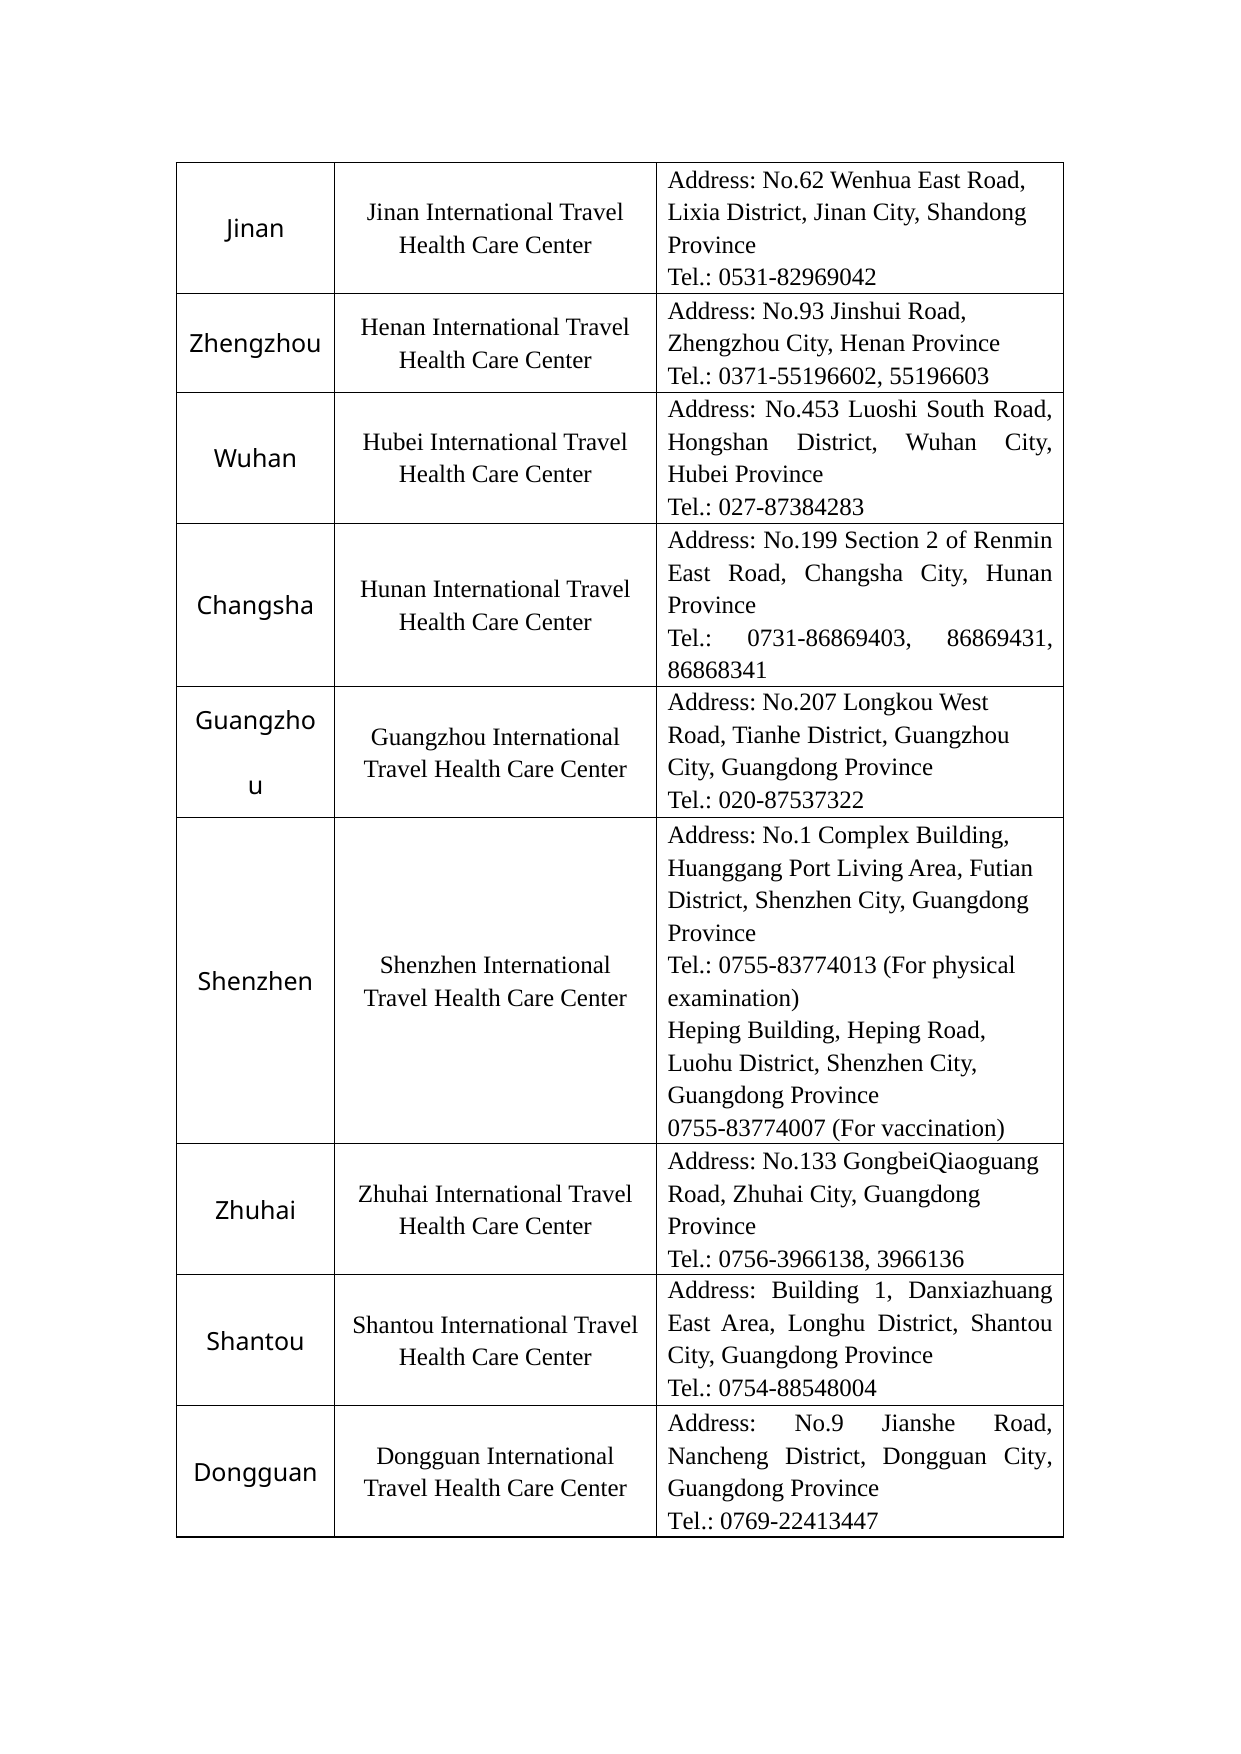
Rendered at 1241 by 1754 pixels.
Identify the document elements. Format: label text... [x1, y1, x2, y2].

table_cell Hunan International Travel Health Care Center [335, 524, 656, 686]
table_cell Shenzhen International Travel Health Care Center [335, 818, 656, 1143]
table_cell Wuhan [177, 393, 334, 523]
table_cell Hubei International Travel Health Care Center [335, 393, 656, 523]
table_cell Shenzhen [177, 818, 334, 1143]
table_cell Henan International Travel Health Care Center [335, 294, 656, 392]
table_cell Address: No.9 Jianshe Road, Nancheng District, Dongguan City, Guangdong Province Tel.: 0769-22413447 [657, 1406, 1063, 1536]
table_cell Address: No.93 Jinshui Road, Zhengzhou City, Henan Province Tel.: 0371-55196602, 55196603 [657, 294, 1063, 392]
table_cell Jinan International Travel Health Care Center [335, 163, 656, 293]
table_cell Shantou International Travel Health Care Center [335, 1275, 656, 1405]
table_cell Dongguan [177, 1406, 334, 1536]
table_cell Shantou [177, 1275, 334, 1405]
table_cell Address: No.1 Complex Building, Huanggang Port Living Area, Futian District, Shenzhen City, Guangdong Province Tel.: 0755-83774013 (For physical examination) Heping Building, Heping Road, Luohu District, Shenzhen City, Guangdong Province 0755-83774007 (For vaccination) [657, 818, 1063, 1143]
table_cell Changsha [177, 524, 334, 686]
table_cell Address: Building 1, Danxiazhuang East Area, Longhu District, Shantou City, Guangdong Province Tel.: 0754-88548004 [657, 1275, 1063, 1405]
table_cell Address: No.62 Wenhua East Road, Lixia District, Jinan City, Shandong Province Tel.: 0531-82969042 [657, 163, 1063, 293]
table_cell Zhuhai [177, 1144, 334, 1274]
table_cell Zhuhai International Travel Health Care Center [335, 1144, 656, 1274]
table_cell Guangzhou [177, 687, 334, 817]
table_cell Zhengzhou [177, 294, 334, 392]
table_cell Jinan [177, 163, 334, 293]
table_cell Address: No.453 Luoshi South Road, Hongshan District, Wuhan City, Hubei Province Tel.: 027-87384283 [657, 393, 1063, 523]
table_cell Address: No.133 GongbeiQiaoguang Road, Zhuhai City, Guangdong Province Tel.: 0756-3966138, 3966136 [657, 1144, 1063, 1274]
table_cell Address: No.199 Section 2 of Renmin East Road, Changsha City, Hunan Province Tel.: 0731-86869403, 86869431, 86868341 [657, 524, 1063, 686]
table_cell Address: No.207 Longkou West Road, Tianhe District, Guangzhou City, Guangdong Province Tel.: 020-87537322 [657, 687, 1063, 817]
table_cell Dongguan International Travel Health Care Center [335, 1406, 656, 1536]
table_cell Guangzhou International Travel Health Care Center [335, 687, 656, 817]
